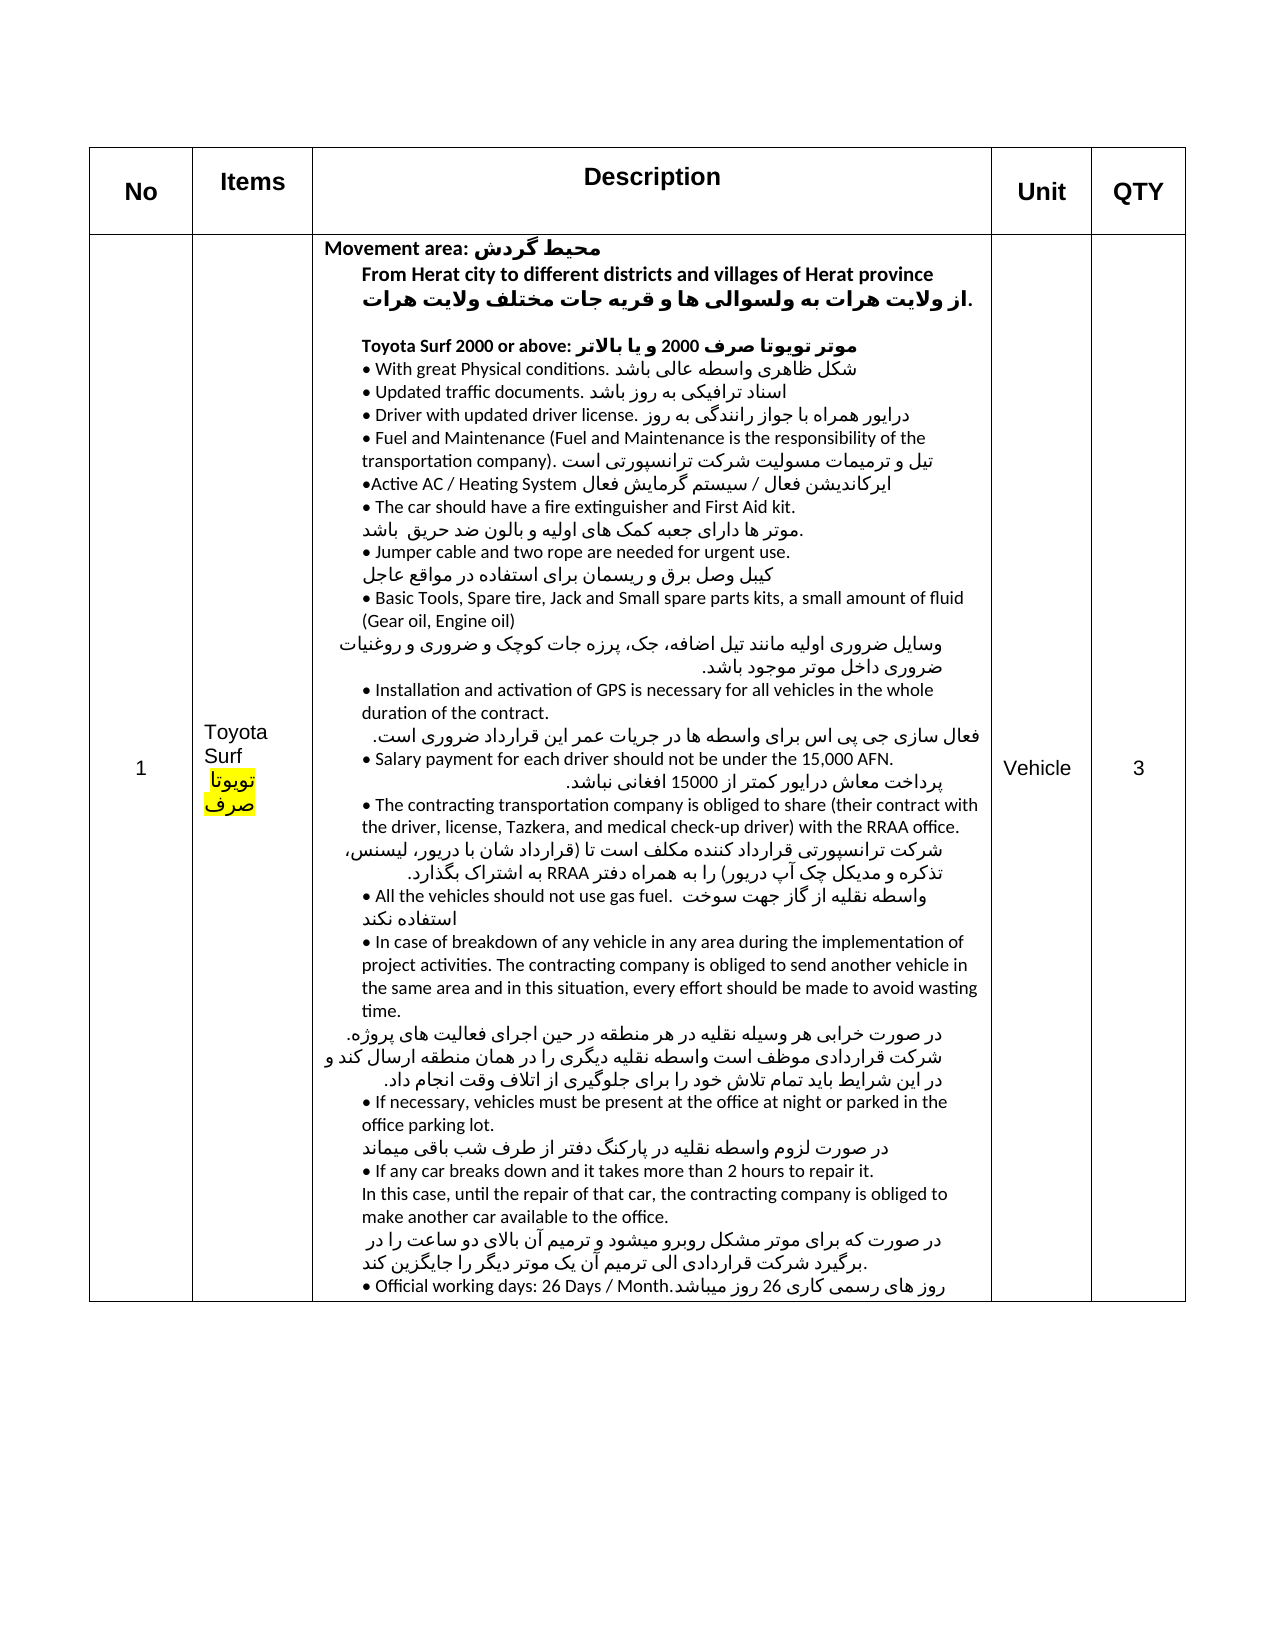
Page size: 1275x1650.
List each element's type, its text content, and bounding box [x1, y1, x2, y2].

table_cell Movement area: محیط گردش From Herat city to different districts and villages of Herat province از ولایت هرات به ولسوالی ها و قریه جات مختلف ولایت هرات. Toyota Surf 2000 or above: موتر تویوتا صرف 2000 و یا بالاتر • With great Physical conditions. شکل ظاهری واسطه عالی باشد • Updated traffic documents. اسناد ترافیکی به روز باشد • Driver with updated driver license. درایور همراه با جواز رانندگی به روز • Fuel and Maintenance (Fuel and Maintenance is the responsibility of the transportation company). تیل و ترمیمات مسولیت شرکت ترانسپورتی است •Active AC / Heating System ایرکاندیشن فعال / سیستم گرمایش فعال • The car should have a fire extinguisher and First Aid kit. موتر ها دارای جعبه کمک های اولیه و بالون ضد حریق باشد. • Jumper cable and two rope are needed for urgent use. کیبل وصل برق و ریسمان برای استفاده در مواقع عاجل • Basic Tools, Spare tire, Jack and Small spare parts kits, a small amount of fluid (Gear oil, Engine oil) وسایل ضروری اولیه مانند تیل اضافه، جک، پرزه جات کوچک و ضروری و روغنیات ضروری داخل موتر موجود باشد. • Installation and activation of GPS is necessary for all vehicles in the whole duration of the contract. فعال سازی جی پی اس برای واسطه ها در جریات عمر این قرارداد ضروری است. • Salary payment for each driver should not be under the 15,000 AFN. پرداخت معاش درایور کمتر از 15000 افغانی نباشد. • The contracting transportation company is obliged to share (their contract with the driver, license, Tazkera, and medical check-up driver) with the RRAA office. شرکت ترانسپورتی قرارداد کننده مکلف است تا (قرارداد شان با دریور، لیسنس، تذکره و مدیکل چک آپ دریور) را به همراه دفتر RRAA به اشتراک بگذارد. • All the vehicles should not use gas fuel. واسطه نقلیه از گاز جهت سوخت استفاده نکند • In case of breakdown of any vehicle in any area during the implementation of project activities. The contracting company is obliged to send another vehicle in the same area and in this situation, every effort should be made to avoid wasting time. در صورت خرابی هر وسیله نقلیه در هر منطقه در حین اجرای فعالیت های پروژه. شرکت قراردادی موظف است واسطه نقلیه دیگری را در همان منطقه ارسال کند و در این شرایط باید تمام تلاش خود را برای جلوگیری از اتلاف وقت انجام داد. • If necessary, vehicles must be present at the office at night or parked in the office parking lot. در صورت لزوم واسطه نقلیه در پارکنگ دفتر از طرف شب باقی میماند • If any car breaks down and it takes more than 2 hours to repair it. In this case, until the repair of that car, the contracting company is obliged to make another car available to the office. در صورت که برای موتر مشکل روبرو میشود و ترمیم آن بالای دو ساعت را در برگیرد شرکت قراردادی الی ترمیم آن یک موتر دیگر را جایگزین کند. • Official working days: 26 Days / Month.روز های رسمی کاری 26 روز میباشد [313, 235, 991, 1301]
table_header Items [193, 148, 312, 234]
table_cell Toyota Surf تویوتا صرف [193, 235, 312, 1301]
table_header Unit [992, 148, 1091, 234]
table_header No [90, 148, 192, 234]
table_cell 3 [1092, 235, 1185, 1301]
table_header Description [313, 148, 991, 234]
table_header QTY [1092, 148, 1185, 234]
table_cell Vehicle [992, 235, 1091, 1301]
table_cell 1 [90, 235, 192, 1301]
